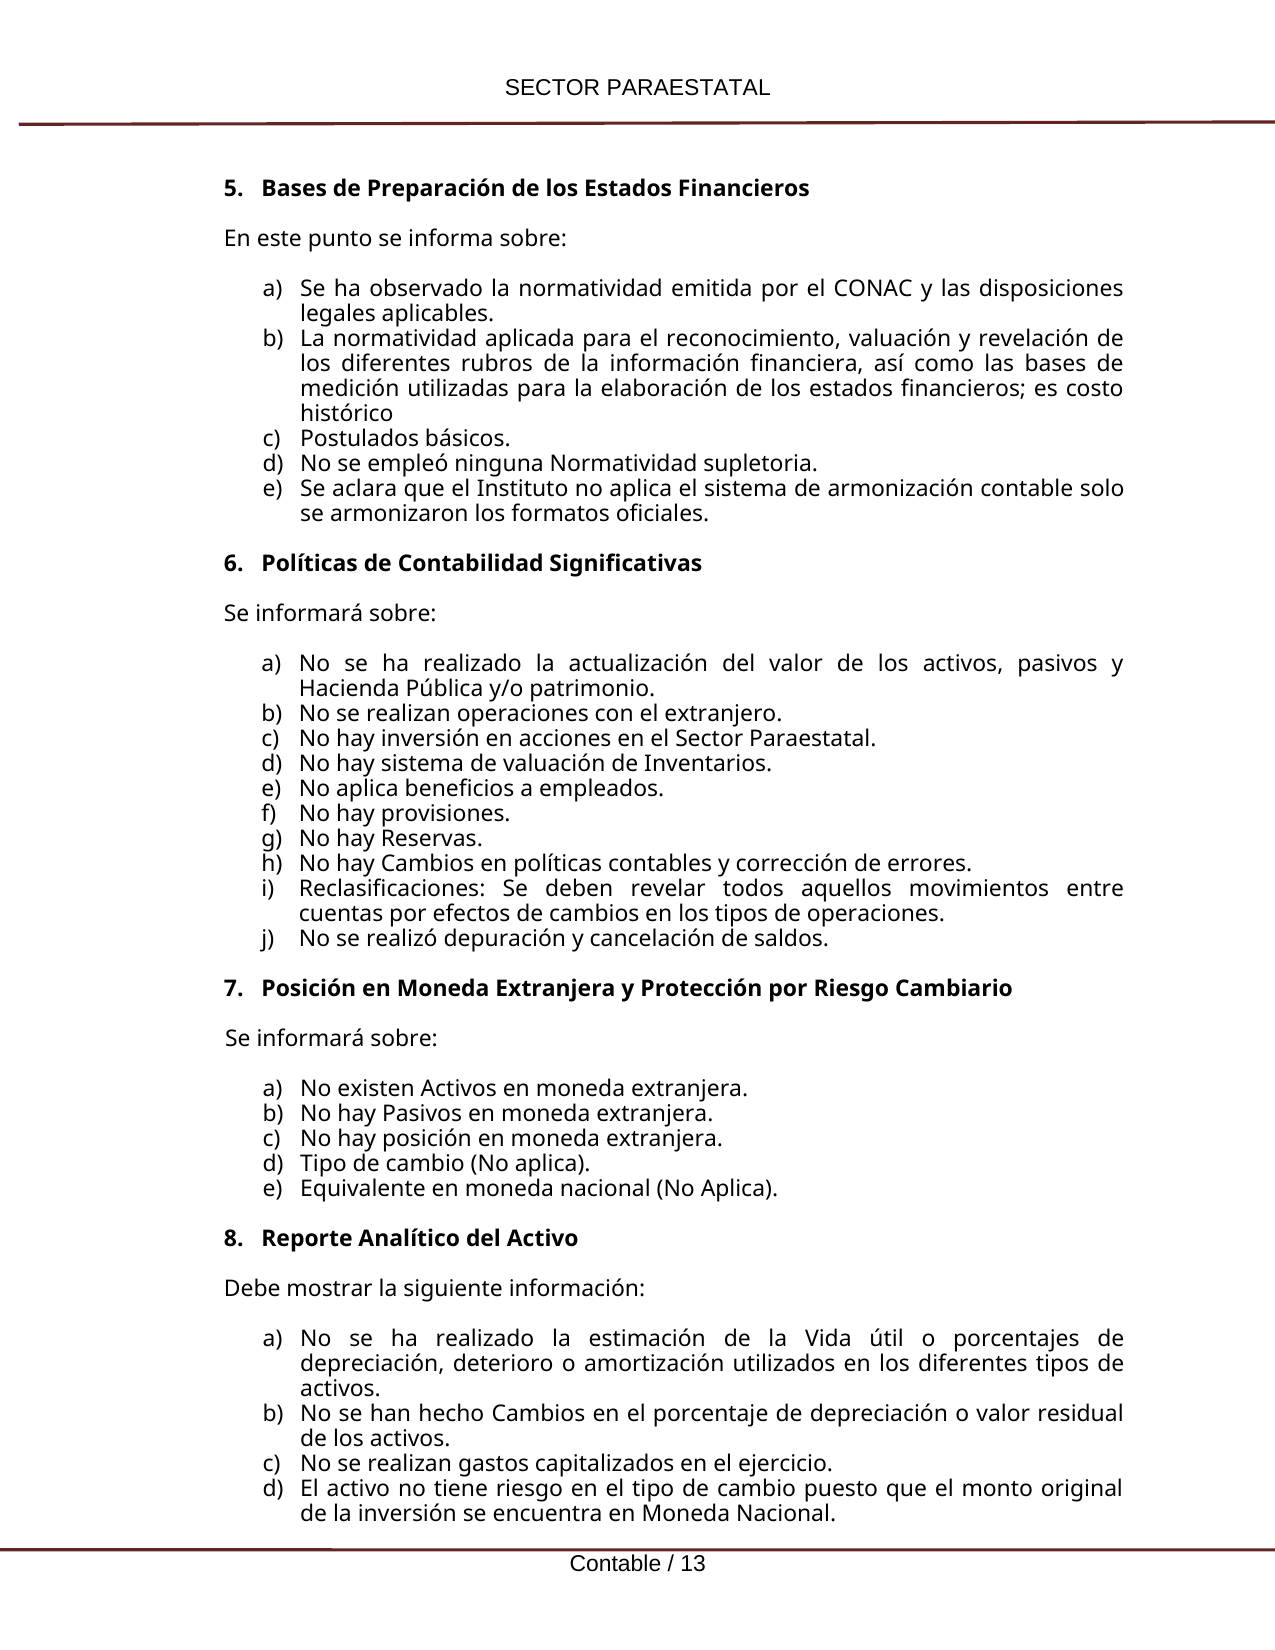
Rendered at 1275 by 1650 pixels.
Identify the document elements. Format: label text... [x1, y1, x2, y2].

list No se realizó depuración y cancelación de saldos. [261, 927, 1125, 952]
text e) Se aclara que el Instituto no aplica el sistema de armonización contable solo se armonizaron los formatos oficiales. [262, 477, 1125, 527]
list Reclasificaciones: Se deben revelar todos aquellos movimientos entre cuentas por efectos de cambios en los tipos de operaciones. [261, 877, 1125, 927]
list Tipo de cambio (No aplica). [262, 1152, 1125, 1177]
list No hay provisiones. [261, 802, 1125, 827]
text a) Se ha observado la normatividad emitida por el CONAC y las disposiciones legales aplicables. [262, 277, 1125, 327]
text d) No se empleó ninguna Normatividad supletoria. [262, 452, 1125, 477]
list No hay posición en moneda extranjera. [262, 1127, 1125, 1152]
list No hay Pasivos en moneda extranjera. [262, 1102, 1125, 1127]
list Equivalente en moneda nacional (No Aplica). [262, 1177, 1125, 1202]
list Políticas de Contabilidad Significativas [224, 552, 1125, 577]
list No aplica beneficios a empleados. [261, 777, 1125, 802]
text b) La normatividad aplicada para el reconocimiento, valuación y revelación de los diferentes rubros de la información financiera, así como las bases de medición utilizadas para la elaboración de los estados financieros; es costo histórico [262, 327, 1125, 427]
list No se realizan operaciones con el extranjero. [261, 702, 1125, 727]
list No se ha realizado la actualización del valor de los activos, pasivos y Hacienda Pública y/o patrimonio. [261, 652, 1125, 702]
text Se informará sobre: [225, 1027, 1125, 1052]
text Se informará sobre: [150, 602, 1125, 627]
list No hay inversión en acciones en el Sector Paraestatal. [261, 727, 1125, 752]
text Debe mostrar la siguiente información: [150, 1277, 1125, 1302]
text En este punto se informa sobre: [194, 227, 1125, 252]
text a) No se ha realizado la estimación de la Vida útil o porcentajes de depreciación, deterioro o amortización utilizados en los diferentes tipos de activos. [262, 1327, 1125, 1402]
list Bases de Preparación de los Estados Financieros [224, 177, 1125, 202]
list No existen Activos en moneda extranjera. [262, 1077, 1125, 1102]
text d) El activo no tiene riesgo en el tipo de cambio puesto que el monto original de la inversión se encuentra en Moneda Nacional. [262, 1477, 1125, 1527]
list No hay sistema de valuación de Inventarios. [261, 752, 1125, 777]
list Reporte Analítico del Activo [224, 1227, 1125, 1252]
text b) No se han hecho Cambios en el porcentaje de depreciación o valor residual de los activos. [262, 1402, 1125, 1452]
text c) Postulados básicos. [262, 427, 1125, 452]
list No hay Cambios en políticas contables y corrección de errores. [261, 852, 1125, 877]
list Posición en Moneda Extranjera y Protección por Riesgo Cambiario [224, 977, 1125, 1002]
text c) No se realizan gastos capitalizados en el ejercicio. [262, 1452, 1125, 1477]
list No hay Reservas. [261, 827, 1125, 852]
